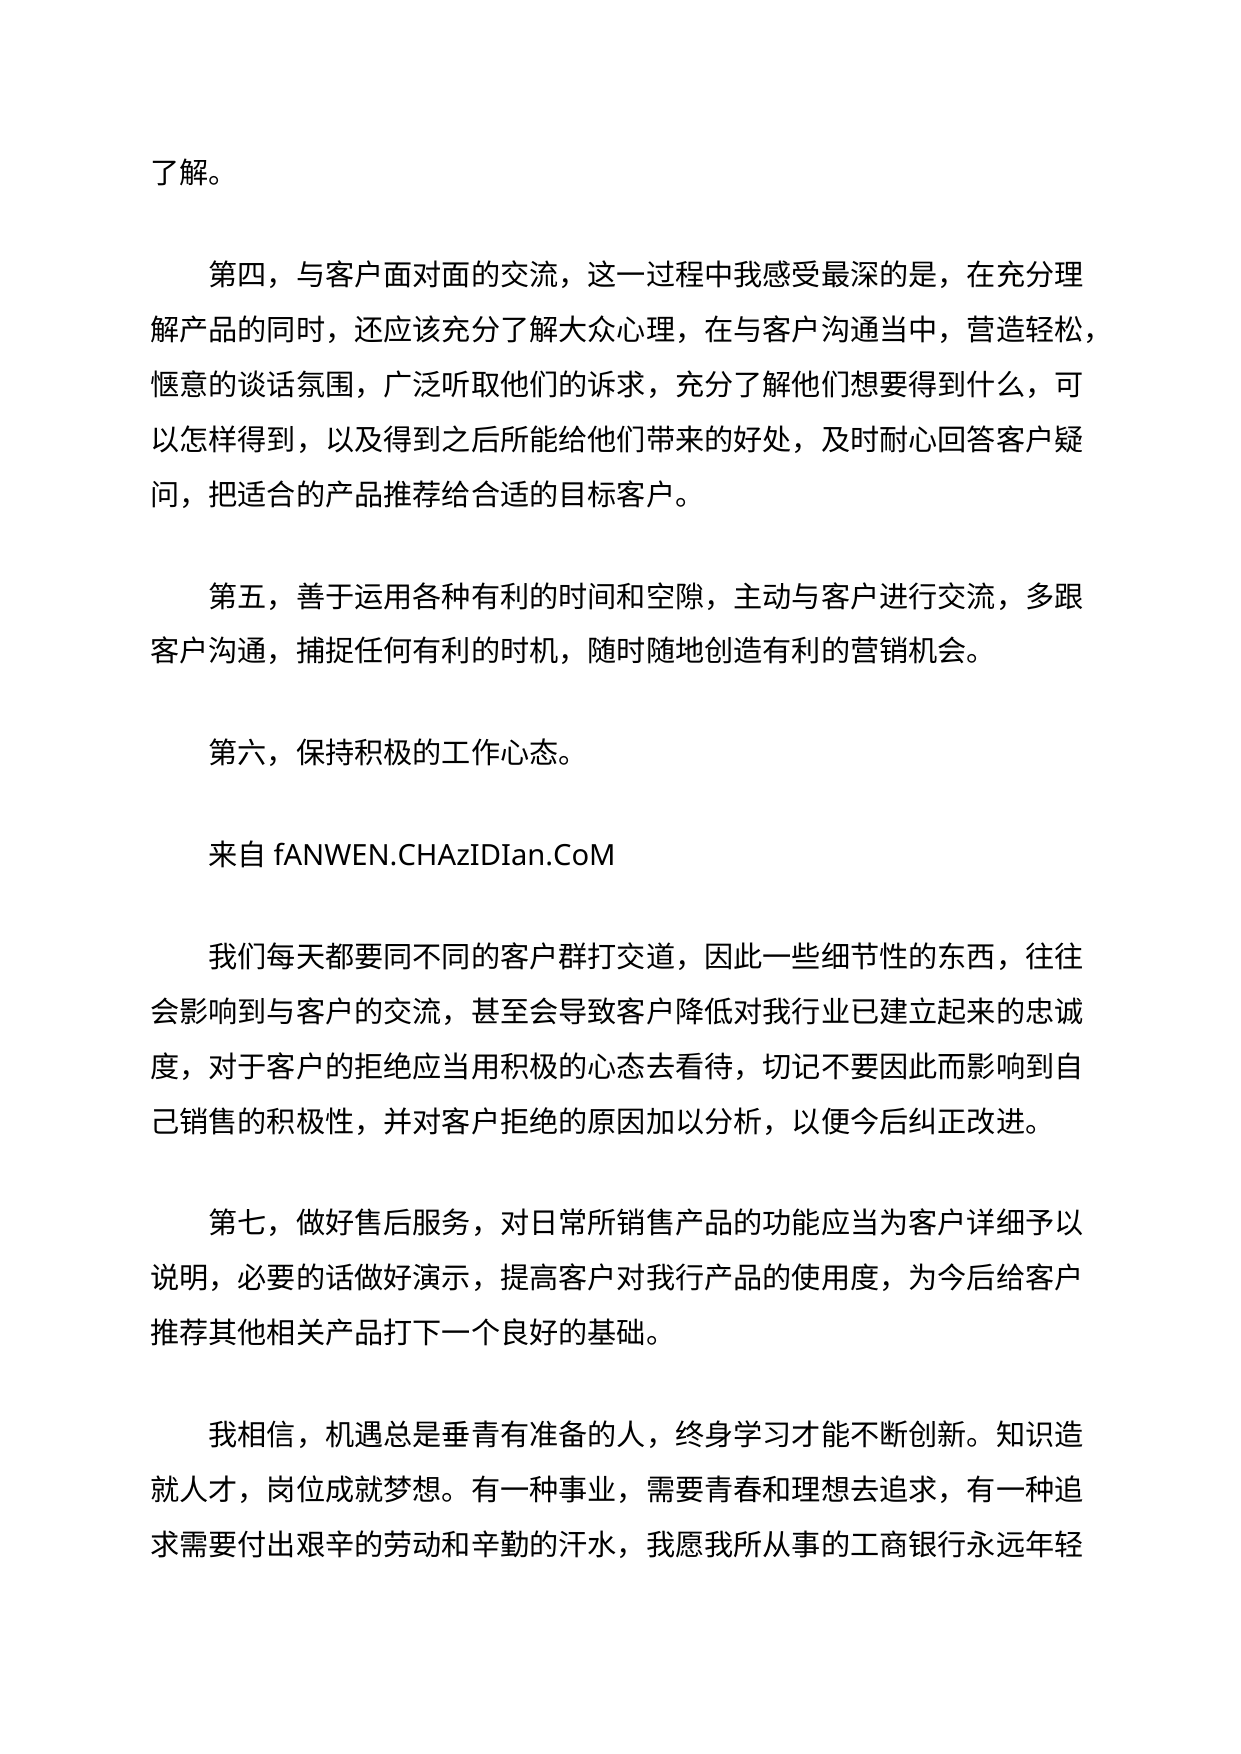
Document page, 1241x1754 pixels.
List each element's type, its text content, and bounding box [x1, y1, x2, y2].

text 我们每天都要同不同的客户群打交道，因此一些细节性的东西，往往会影响到与客户的交流，甚至会导致客户降低对我行业已建立起来的忠诚度，对于客户的拒绝应当用积极的心态去看待，切记不要因此而影响到自己销售的积极性，并对客户拒绝的原因加以分析，以便今后纠正改进。 [150, 933, 1090, 1141]
text 来自 fANWEN.CHAzIDIan.CoM [150, 832, 1090, 874]
text 第五，善于运用各种有利的时间和空隙，主动与客户进行交流，多跟客户沟通，捕捉任何有利的时机，随时随地创造有利的营销机会。 [150, 573, 1090, 670]
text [150, 1412, 1090, 1564]
text 第七，做好售后服务，对日常所销售产品的功能应当为客户详细予以说明，必要的话做好演示，提高客户对我行产品的使用度，为今后给客户推荐其他相关产品打下一个良好的基础。 [150, 1200, 1090, 1352]
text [150, 150, 1090, 192]
text 第四，与客户面对面的交流，这一过程中我感受最深的是，在充分理解产品的同时，还应该充分了解大众心理，在与客户沟通当中，营造轻松，惬意的谈话氛围，广泛听取他们的诉求，充分了解他们想要得到什么，可以怎样得到，以及得到之后所能给他们带来的好处，及时耐心回答客户疑问，把适合的产品推荐给合适的目标客户。 [150, 252, 1090, 514]
text 第六，保持积极的工作心态。 [150, 730, 1090, 772]
